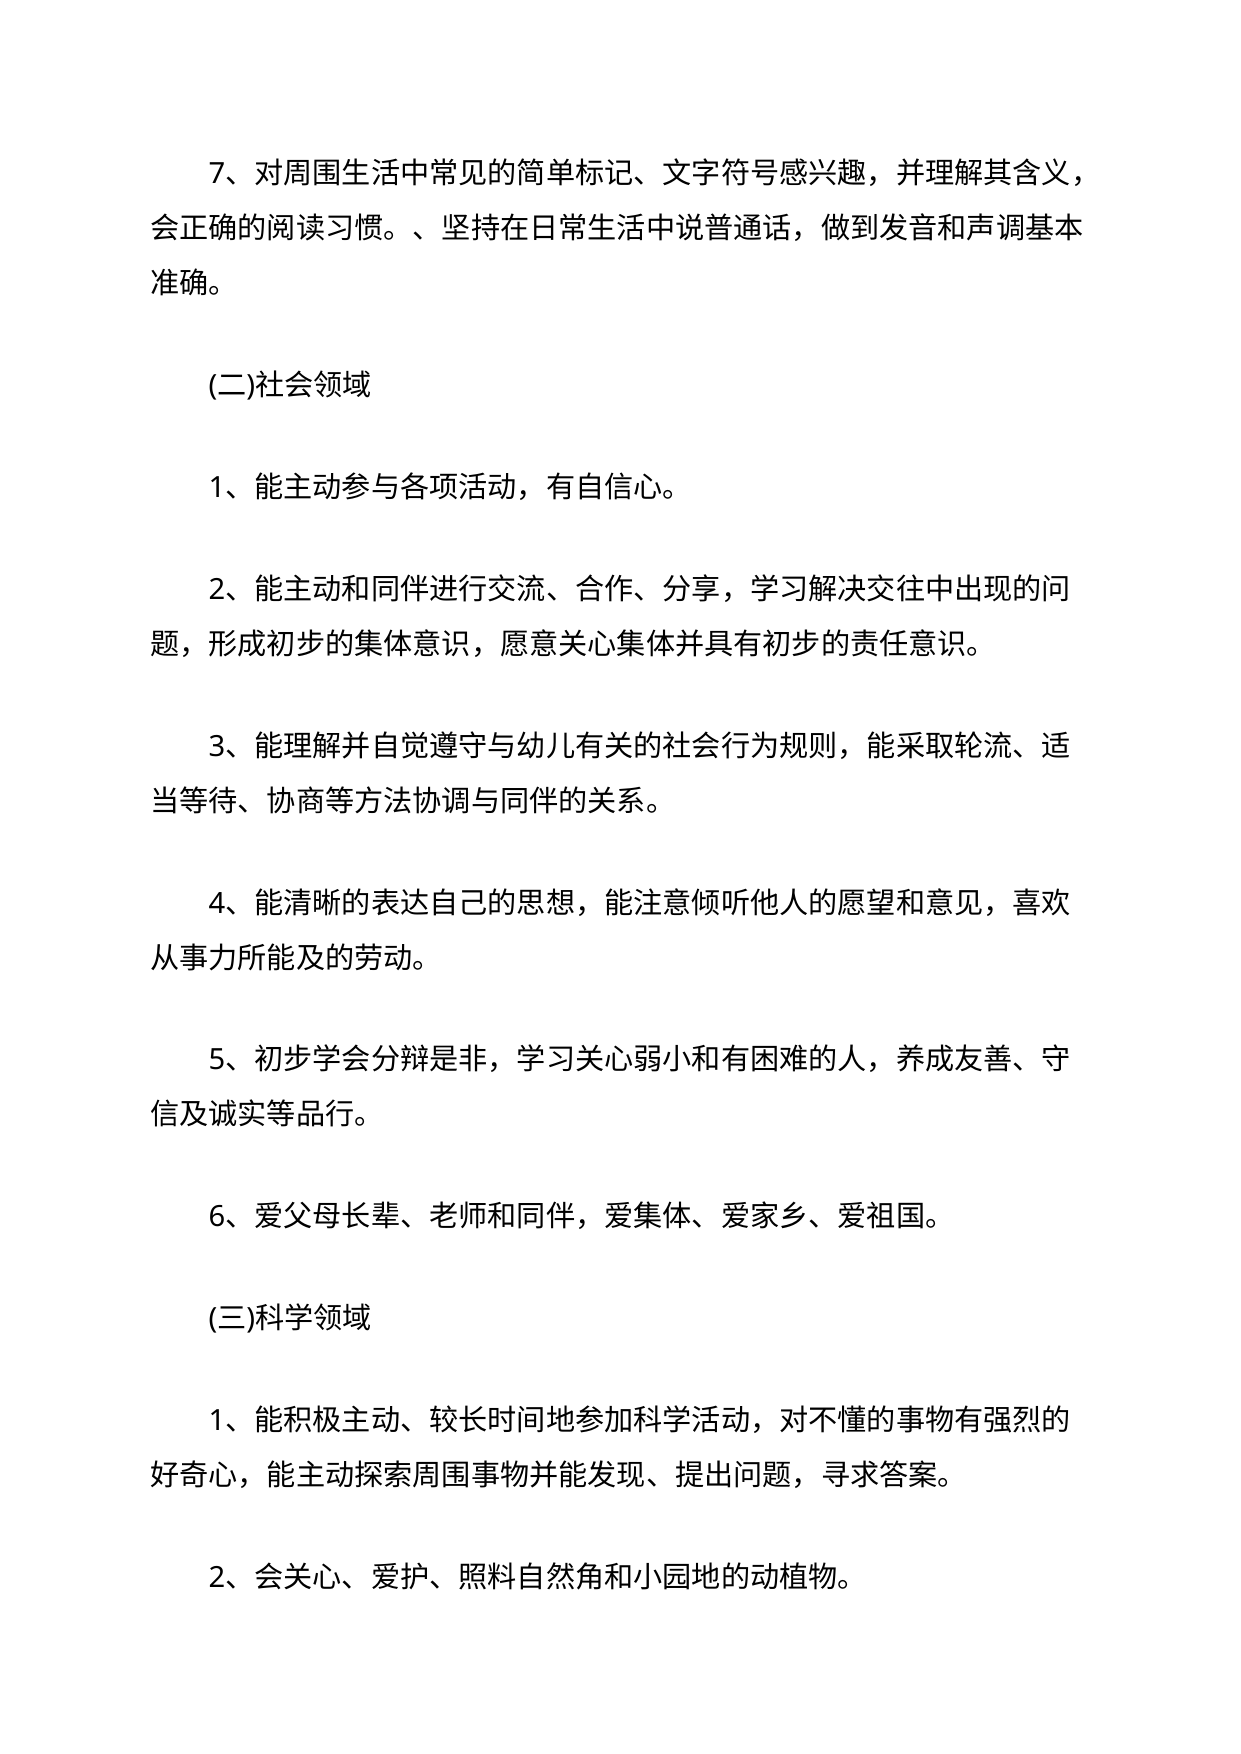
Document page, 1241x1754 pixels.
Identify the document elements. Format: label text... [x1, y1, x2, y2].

text 3、能理解并自觉遵守与幼儿有关的社会行为规则，能采取轮流、适当等待、协商等方法协调与同伴的关系。 [150, 722, 1090, 820]
text 2、能主动和同伴进行交流、合作、分享，学习解决交往中出现的问题，形成初步的集体意识，愿意关心集体并具有初步的责任意识。 [150, 566, 1090, 663]
text 6、爱父母长辈、老师和同伴，爱集体、爱家乡、爱祖国。 [150, 1193, 1090, 1235]
text 1、能主动参与各项活动，有自信心。 [150, 464, 1090, 506]
text (二)社会领域 [150, 362, 1090, 404]
text (三)科学领域 [150, 1295, 1090, 1337]
text 5、初步学会分辩是非，学习关心弱小和有困难的人，养成友善、守信及诚实等品行。 [150, 1036, 1090, 1133]
text 7、对周围生活中常见的简单标记、文字符号感兴趣，并理解其含义，会正确的阅读习惯。、坚持在日常生活中说普通话，做到发音和声调基本准确。 [150, 150, 1090, 302]
text 2、会关心、爱护、照料自然角和小园地的动植物。 [150, 1553, 1090, 1596]
text 4、能清晰的表达自己的思想，能注意倾听他人的愿望和意见，喜欢从事力所能及的劳动。 [150, 879, 1090, 976]
text 1、能积极主动、较长时间地参加科学活动，对不懂的事物有强烈的好奇心，能主动探索周围事物并能发现、提出问题，寻求答案。 [150, 1397, 1090, 1494]
